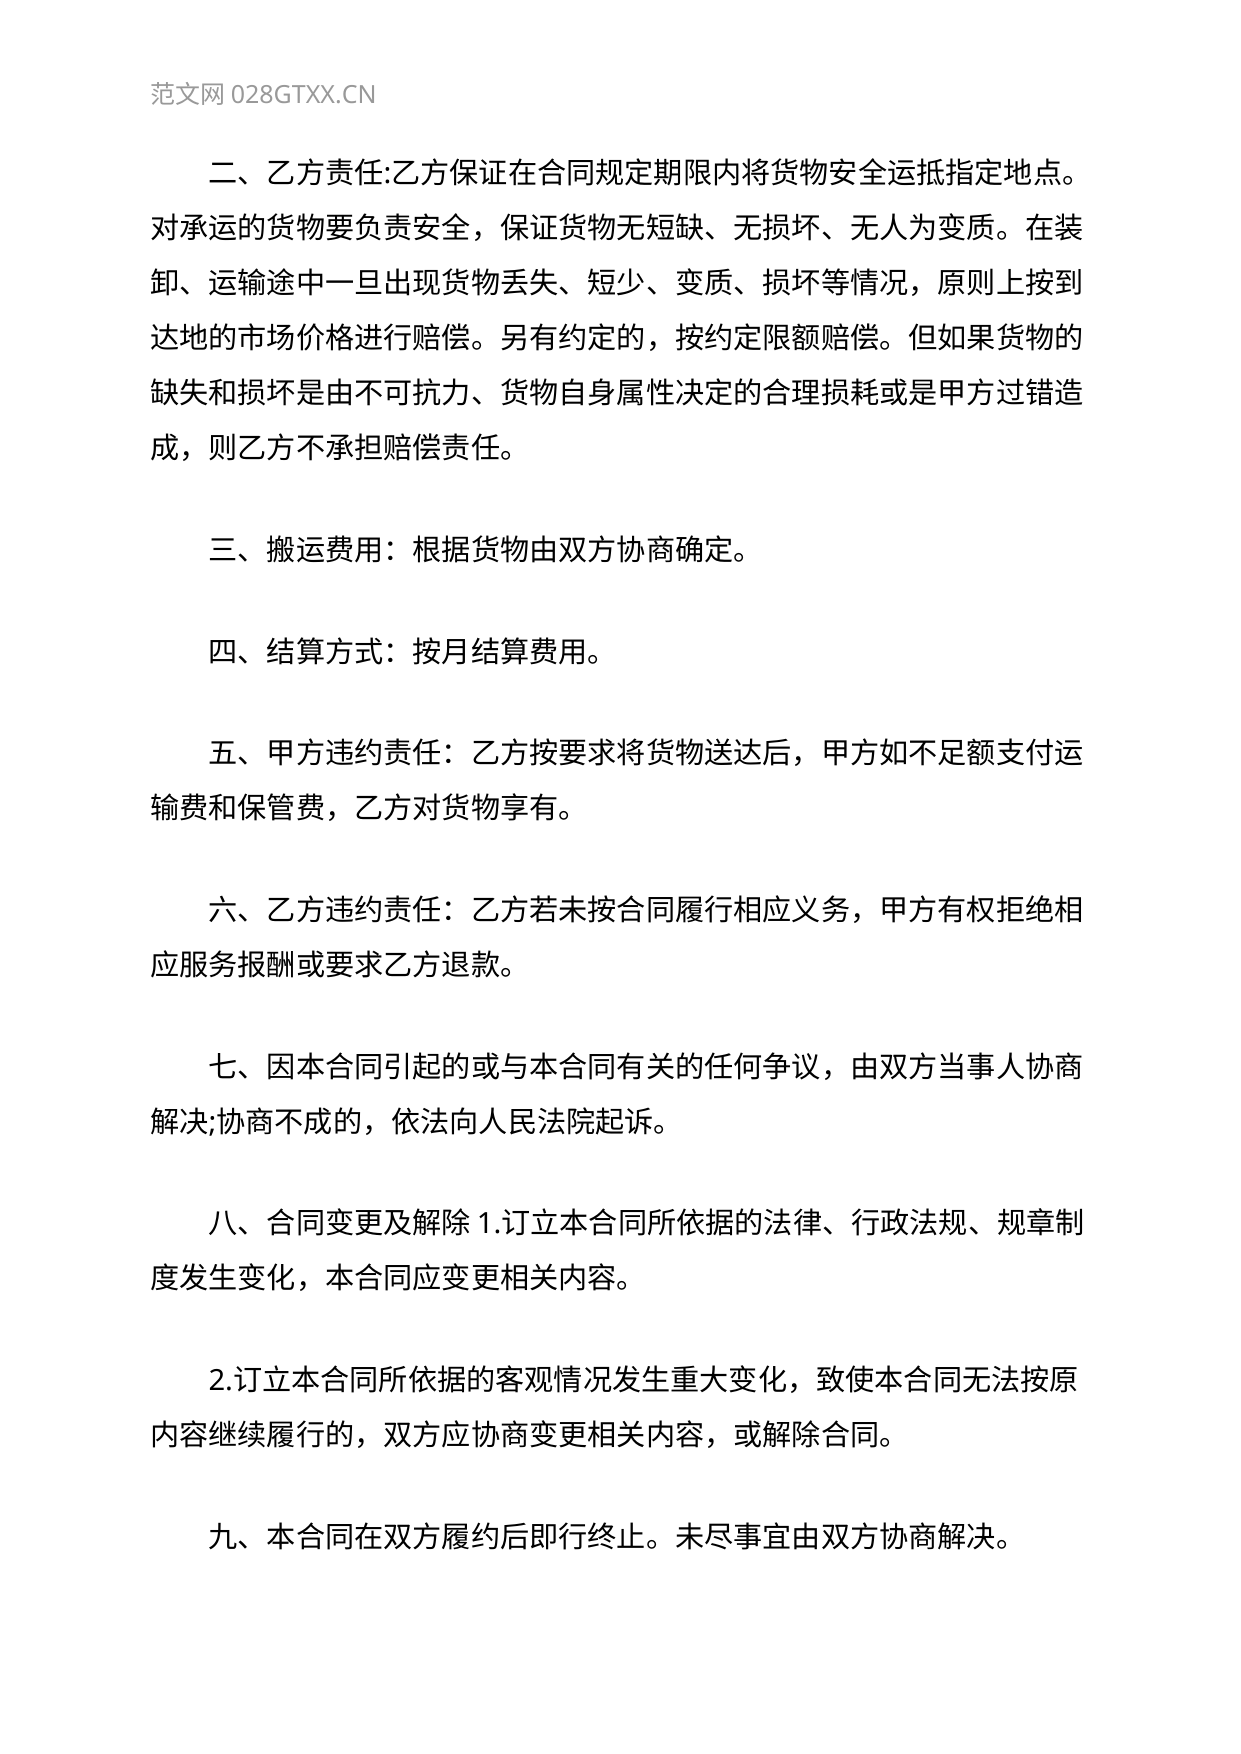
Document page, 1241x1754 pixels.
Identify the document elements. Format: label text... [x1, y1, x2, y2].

text 2.订立本合同所依据的客观情况发生重大变化，致使本合同无法按原内容继续履行的，双方应协商变更相关内容，或解除合同。 [150, 1357, 1090, 1454]
text 八、合同变更及解除1.订立本合同所依据的法律、行政法规、规章制度发生变化，本合同应变更相关内容。 [150, 1200, 1090, 1297]
text 二、乙方责任:乙方保证在合同规定期限内将货物安全运抵指定地点。对承运的货物要负责安全，保证货物无短缺、无损坏、无人为变质。在装卸、运输途中一旦出现货物丢失、短少、变质、损坏等情况，原则上按到达地的市场价格进行赔偿。另有约定的，按约定限额赔偿。但如果货物的缺失和损坏是由不可抗力、货物自身属性决定的合理损耗或是甲方过错造成，则乙方不承担赔偿责任。 [150, 150, 1090, 467]
text 三、搬运费用：根据货物由双方协商确定。 [150, 526, 1090, 569]
text 九、本合同在双方履约后即行终止。未尽事宜由双方协商解决。 [150, 1514, 1090, 1556]
text 五、甲方违约责任：乙方按要求将货物送达后，甲方如不足额支付运输费和保管费，乙方对货物享有。 [150, 730, 1090, 827]
text 七、因本合同引起的或与本合同有关的任何争议，由双方当事人协商解决;协商不成的，依法向人民法院起诉。 [150, 1043, 1090, 1141]
text 六、乙方违约责任：乙方若未按合同履行相应义务，甲方有权拒绝相应服务报酬或要求乙方退款。 [150, 887, 1090, 984]
text 四、结算方式：按月结算费用。 [150, 628, 1090, 670]
